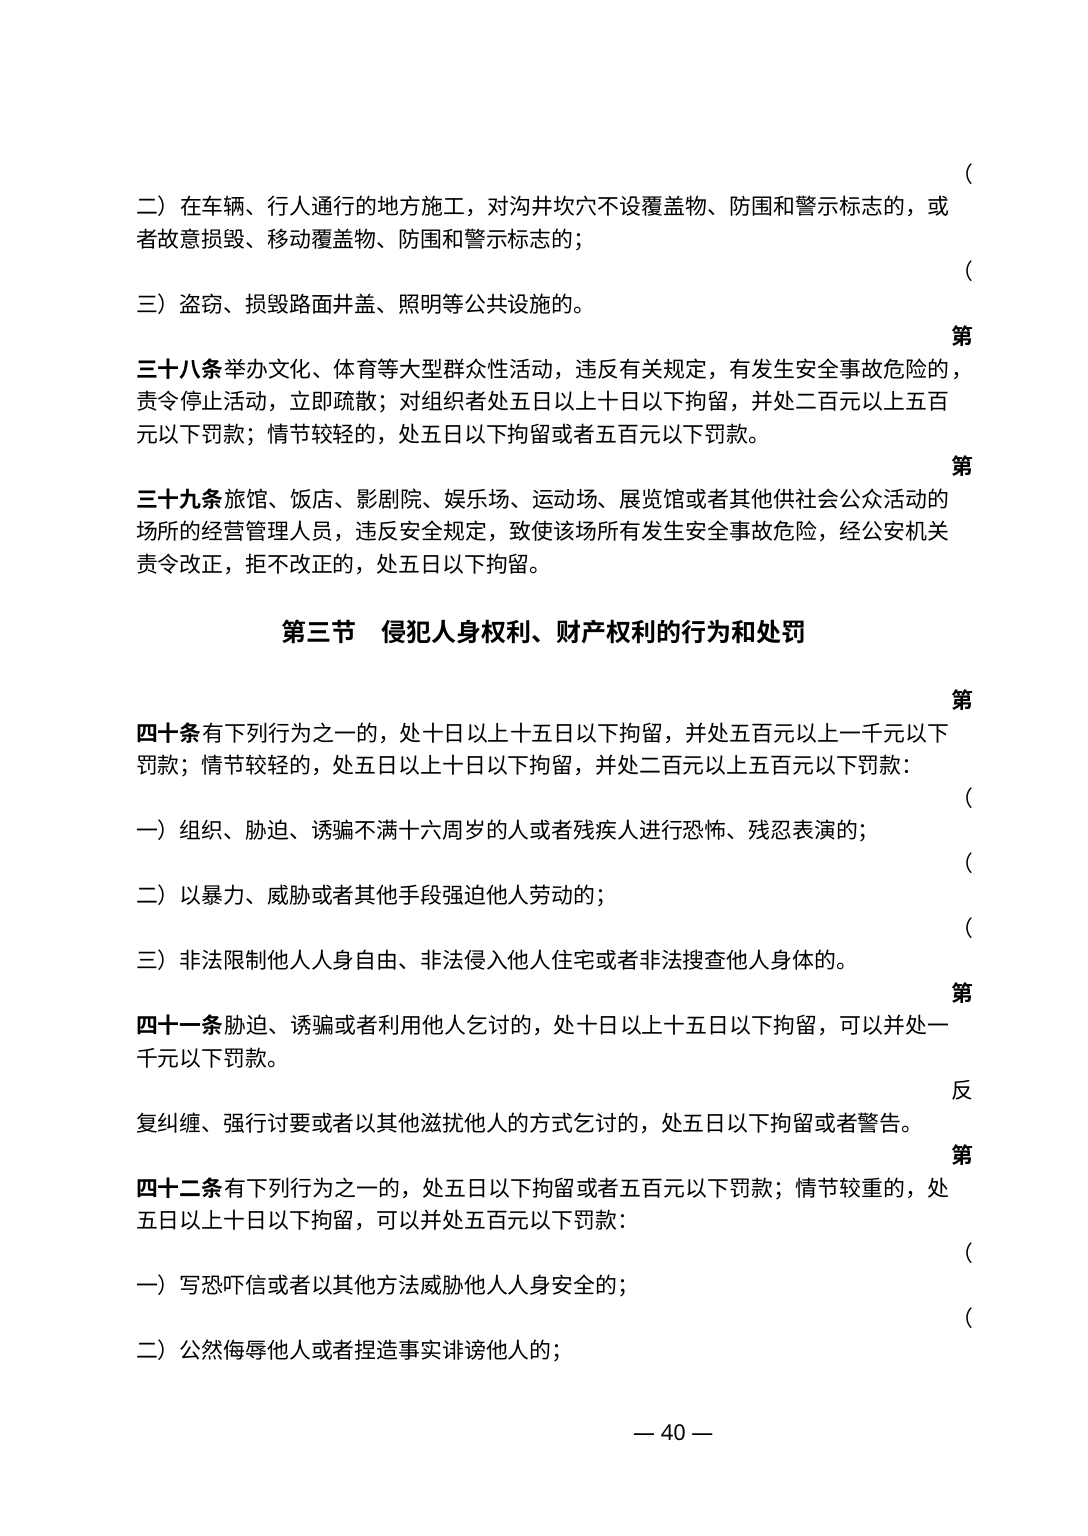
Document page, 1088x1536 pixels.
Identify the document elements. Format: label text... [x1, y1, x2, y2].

text 第四十条有下列行为之一的，处十日以上十五日以下拘留，并处五百元以上一千元以下罚款；情节较轻的，处五日以上十日以下拘留，并处二百元以上五百元以下罚款： [136, 683, 952, 780]
subtitle 第三节 侵犯人身权利、财产权利的行为和处罚 [136, 598, 952, 663]
text 第三十八条举办文化、体育等大型群众性活动，违反有关规定，有发生安全事故危险的，责令停止活动，立即疏散；对组织者处五日以上十日以下拘留，并处二百元以上五百元以下罚款；情节较轻的，处五日以下拘留或者五百元以下罚款。 [136, 319, 952, 449]
text （三）盗窃、损毁路面井盖、照明等公共设施的。 [136, 254, 952, 319]
text 第四十二条有下列行为之一的，处五日以下拘留或者五百元以下罚款；情节较重的，处五日以上十日以下拘留，可以并处五百元以下罚款： [136, 1138, 952, 1235]
text （一）写恐吓信或者以其他方法威胁他人人身安全的； [136, 1235, 952, 1300]
text 第四十一条胁迫、诱骗或者利用他人乞讨的，处十日以上十五日以下拘留，可以并处一千元以下罚款。 [136, 975, 952, 1073]
text 第三十九条旅馆、饭店、影剧院、娱乐场、运动场、展览馆或者其他供社会公众活动的场所的经营管理人员，违反安全规定，致使该场所有发生安全事故危险，经公安机关责令改正，拒不改正的，处五日以下拘留。 [136, 449, 952, 579]
text （二）公然侮辱他人或者捏造事实诽谤他人的； [136, 1300, 952, 1365]
text （一）组织、胁迫、诱骗不满十六周岁的人或者残疾人进行恐怖、残忍表演的； [136, 780, 952, 845]
text 反复纠缠、强行讨要或者以其他滋扰他人的方式乞讨的，处五日以下拘留或者警告。 [136, 1073, 952, 1138]
text （二）在车辆、行人通行的地方施工，对沟井坎穴不设覆盖物、防围和警示标志的，或者故意损毁、移动覆盖物、防围和警示标志的； [136, 156, 952, 254]
text （三）非法限制他人人身自由、非法侵入他人住宅或者非法搜查他人身体的。 [136, 910, 952, 975]
text （二）以暴力、威胁或者其他手段强迫他人劳动的； [136, 845, 952, 910]
